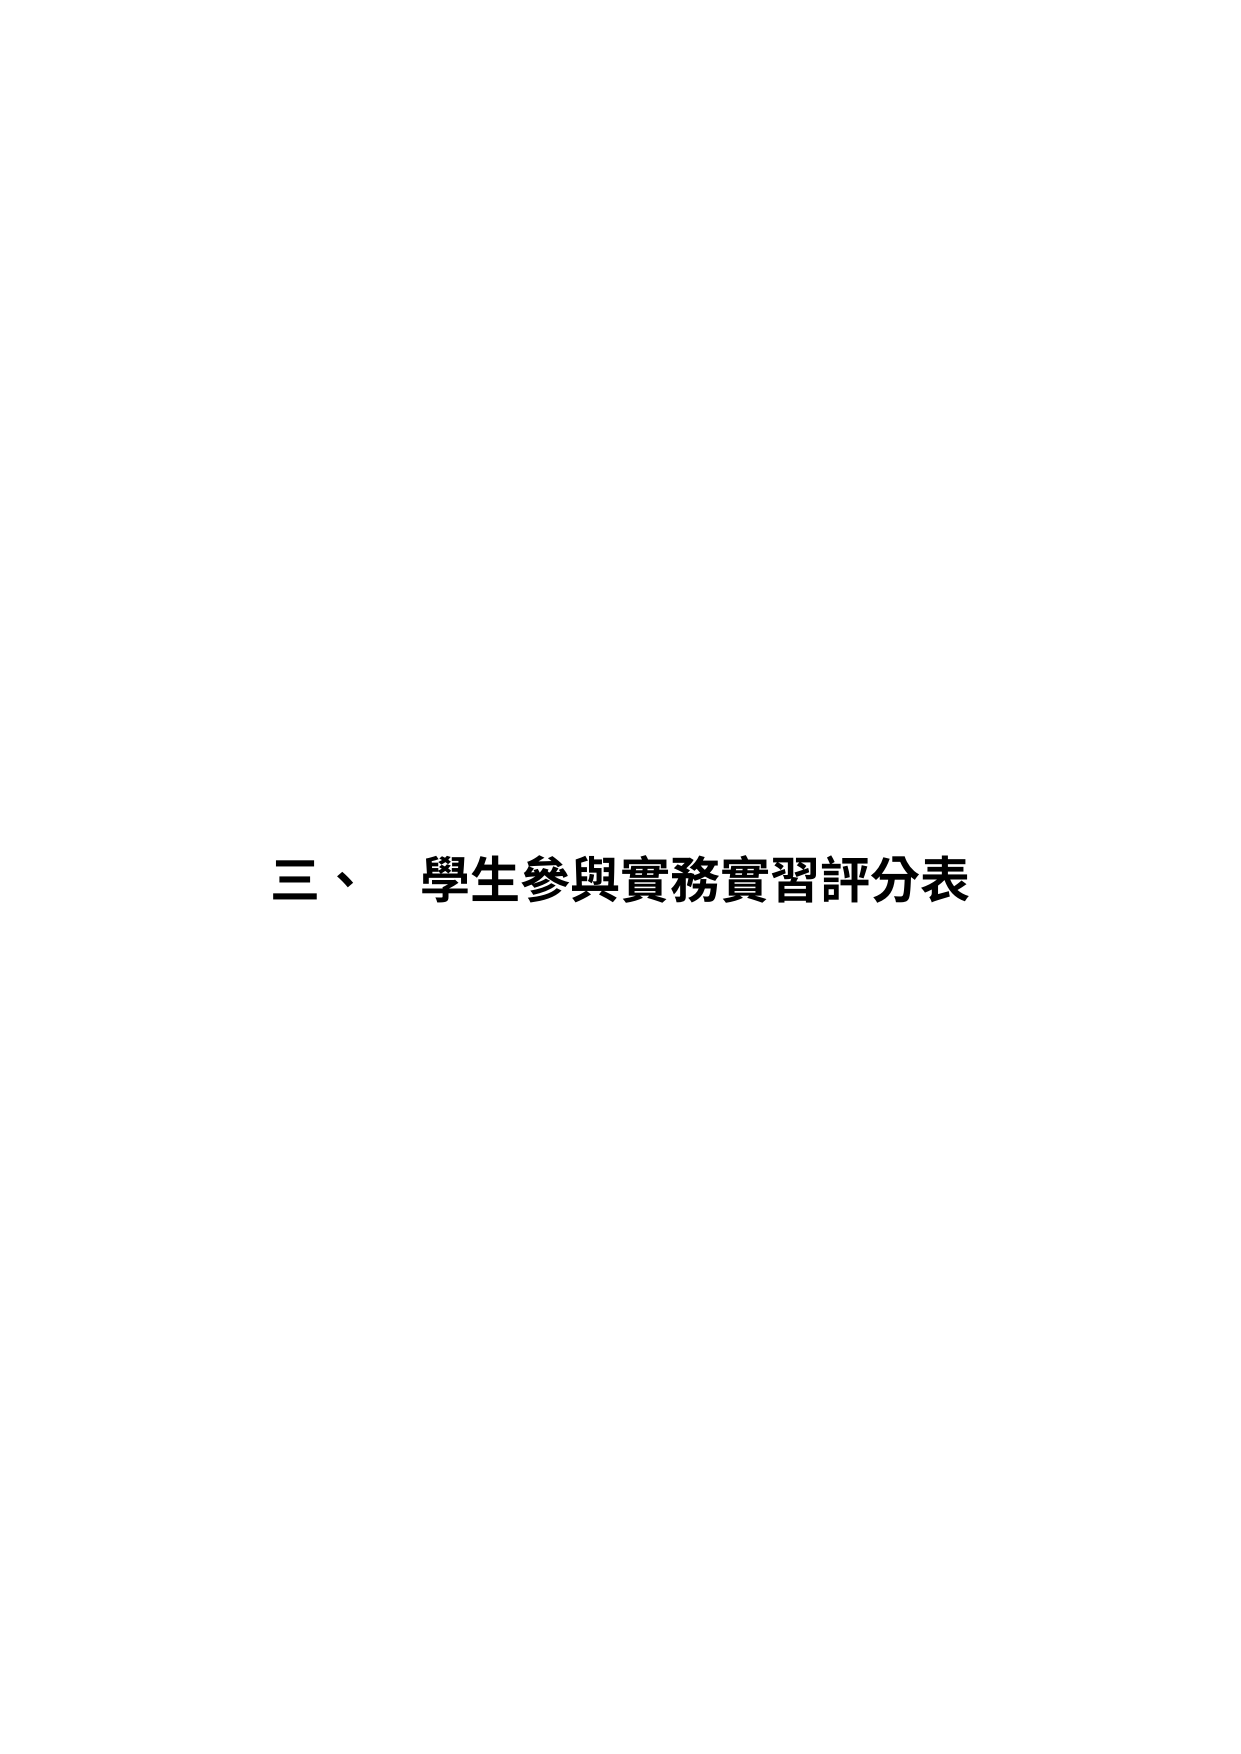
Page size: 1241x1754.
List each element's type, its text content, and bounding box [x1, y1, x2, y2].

text 三、 學生參與實務實習評分表 [187, 839, 1053, 914]
